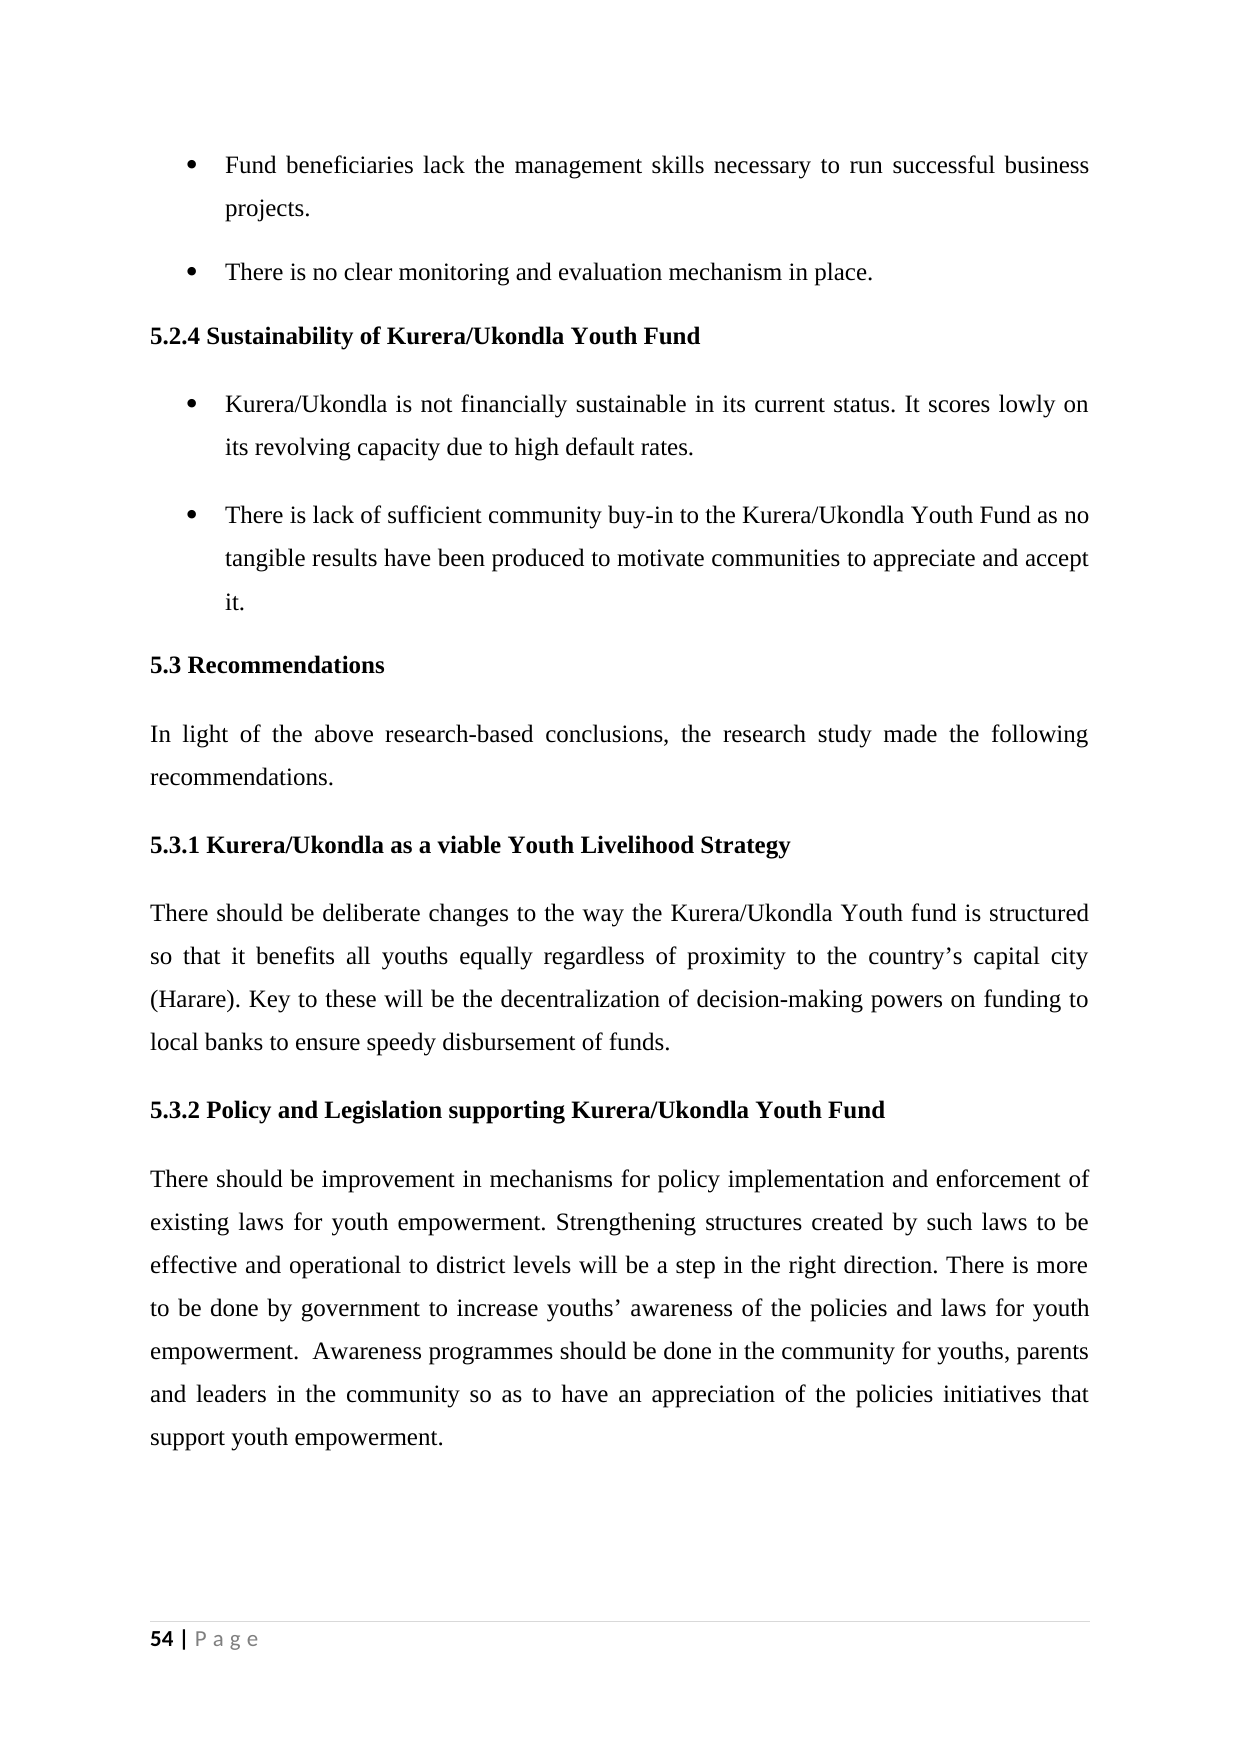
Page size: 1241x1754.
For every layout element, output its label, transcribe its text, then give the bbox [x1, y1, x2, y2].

text There should be deliberate changes to the way the Kurera/Ukondla Youth fund is structured so that it benefits all youths equally regardless of proximity to the country’s capital city (Harare). Key to these will be the decentralization of decision-making powers on funding to local banks to ensure speedy disbursement of funds. [150, 898, 1090, 1056]
list There is lack of sufficient community buy-in to the Kurera/Ukondla Youth Fund as no tangible results have been produced to motivate communities to appreciate and accept it. [187, 500, 1090, 615]
text In light of the above research-based conclusions, the research study made the following recommendations. [150, 719, 1090, 791]
subtitle 5.3.2 Policy and Legislation supporting Kurera/Ukondla Youth Fund [150, 1096, 1090, 1124]
list Kurera/Ukondla is not financially sustainable in its current status. It scores lowly on its revolving capacity due to high default rates. [187, 389, 1090, 461]
subtitle 5.2.4 Sustainability of Kurera/Ukondla Youth Fund [150, 321, 1090, 350]
list There is no clear monitoring and evaluation mechanism in place. [187, 257, 1090, 286]
text There should be improvement in mechanisms for policy implementation and enforcement of existing laws for youth empowerment. Strengthening structures created by such laws to be effective and operational to district levels will be a step in the right direction. There is more to be done by government to increase youths’ awareness of the policies and laws for youth empowerment. Awareness programmes should be done in the community for youths, parents and leaders in the community so as to have an appreciation of the policies initiatives that support youth empowerment. [150, 1164, 1090, 1451]
list Fund beneficiaries lack the management skills necessary to run successful business projects. [187, 150, 1090, 222]
subtitle 5.3.1 Kurera/Ukondla as a viable Youth Livelihood Strategy [150, 830, 1090, 859]
subtitle 5.3 Recommendations [150, 651, 1090, 679]
